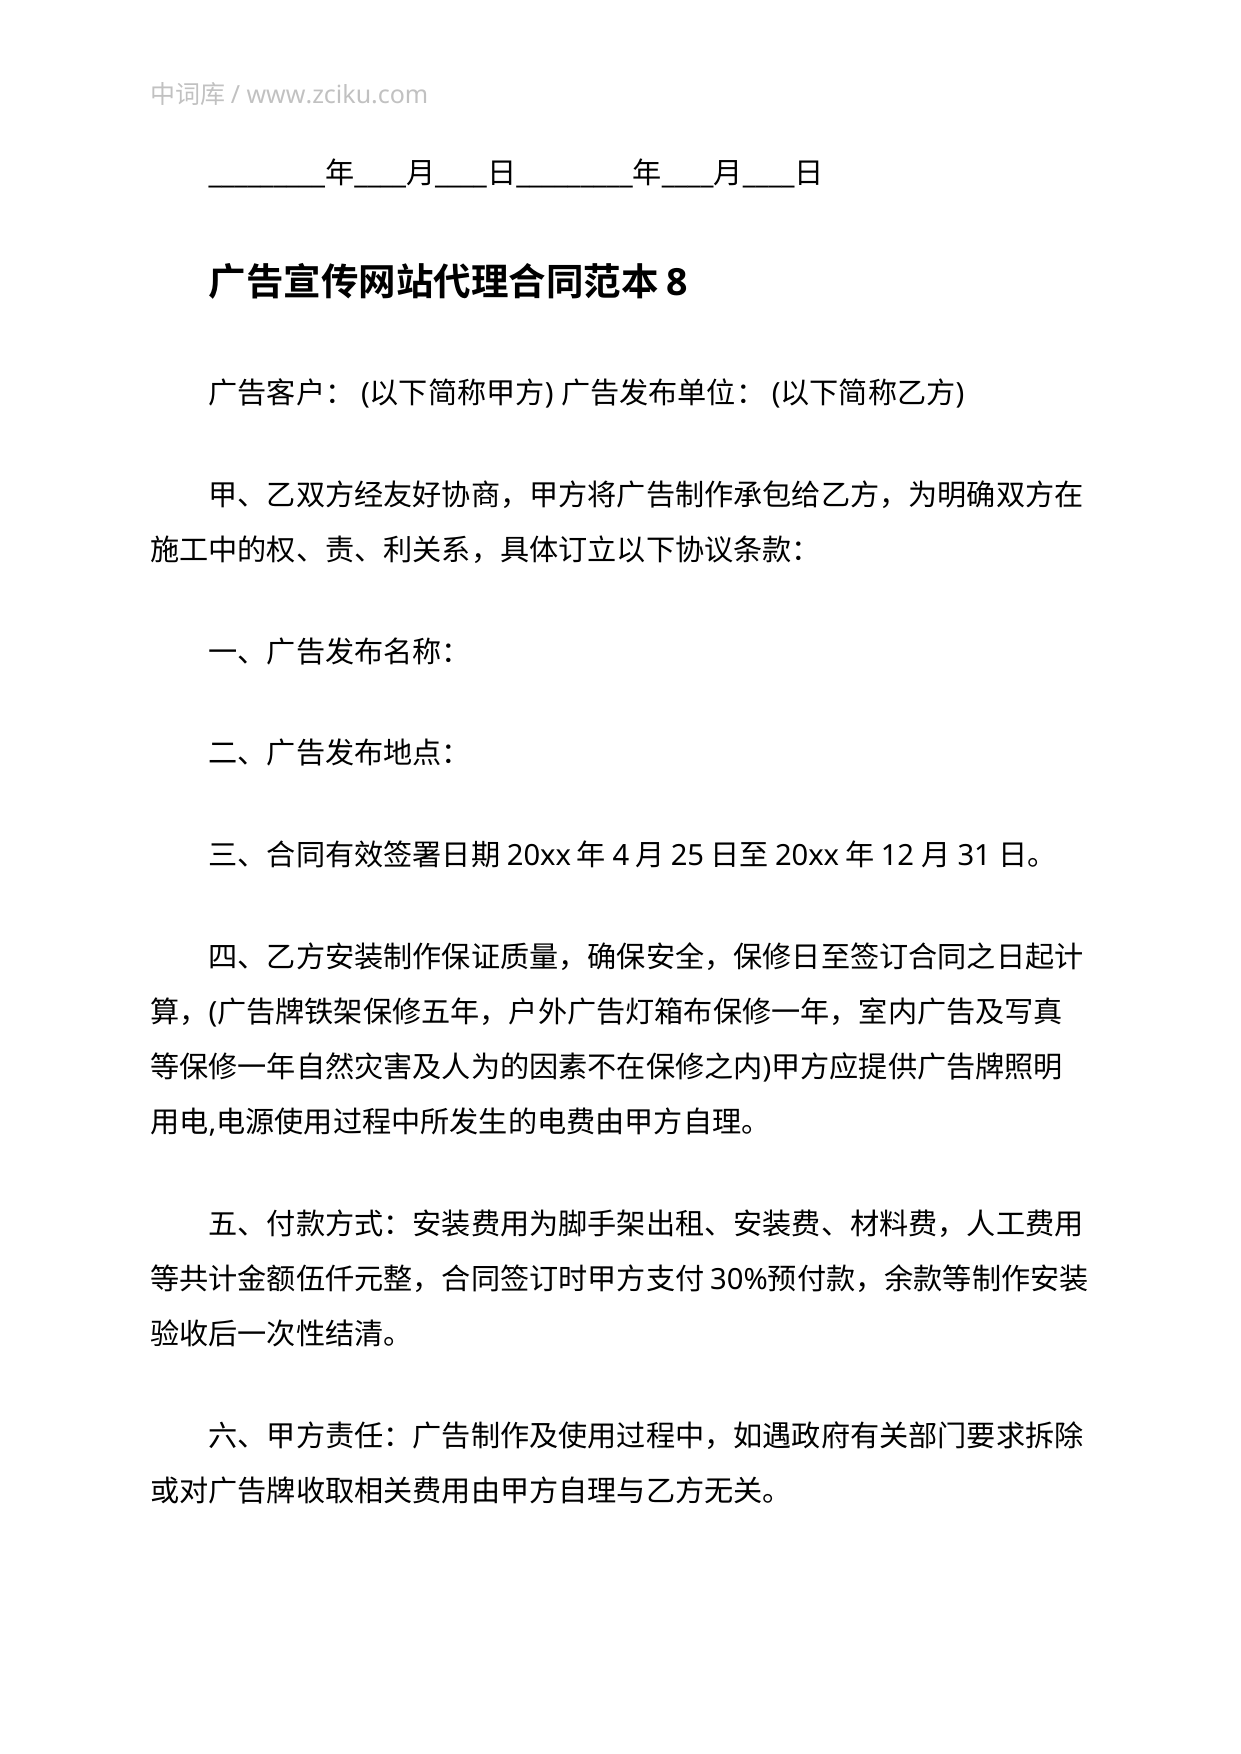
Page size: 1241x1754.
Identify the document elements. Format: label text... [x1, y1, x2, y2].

text 广告客户： (以下简称甲方) 广告发布单位： (以下简称乙方) [150, 369, 1090, 412]
text 三、合同有效签署日期 20xx年 4月 25日至 20xx年 12 月 31 日。 [150, 832, 1090, 874]
text 一、广告发布名称： [150, 628, 1090, 671]
text 五、付款方式：安装费用为脚手架出租、安装费、材料费，人工费用等共计金额伍仟元整，合同签订时甲方支付30%预付款，余款等制作安装验收后一次性结清。 [150, 1201, 1090, 1353]
text 广告宣传网站代理合同范本8 [150, 252, 1090, 306]
text 甲、乙双方经友好协商，甲方将广告制作承包给乙方，为明确双方在施工中的权、责、利关系，具体订立以下协议条款： [150, 472, 1090, 569]
text 四、乙方安装制作保证质量，确保安全，保修日至签订合同之日起计算，(广告牌铁架保修五年，户外广告灯箱布保修一年，室内广告及写真等保修一年自然灾害及人为的因素不在保修之内)甲方应提供广告牌照明用电,电源使用过程中所发生的电费由甲方自理。 [150, 934, 1090, 1141]
text 六、甲方责任：广告制作及使用过程中，如遇政府有关部门要求拆除或对广告牌收取相关费用由甲方自理与乙方无关。 [150, 1412, 1090, 1509]
text 二、广告发布地点： [150, 730, 1090, 772]
text _________年____月____日_________年____月____日 [150, 150, 1090, 192]
